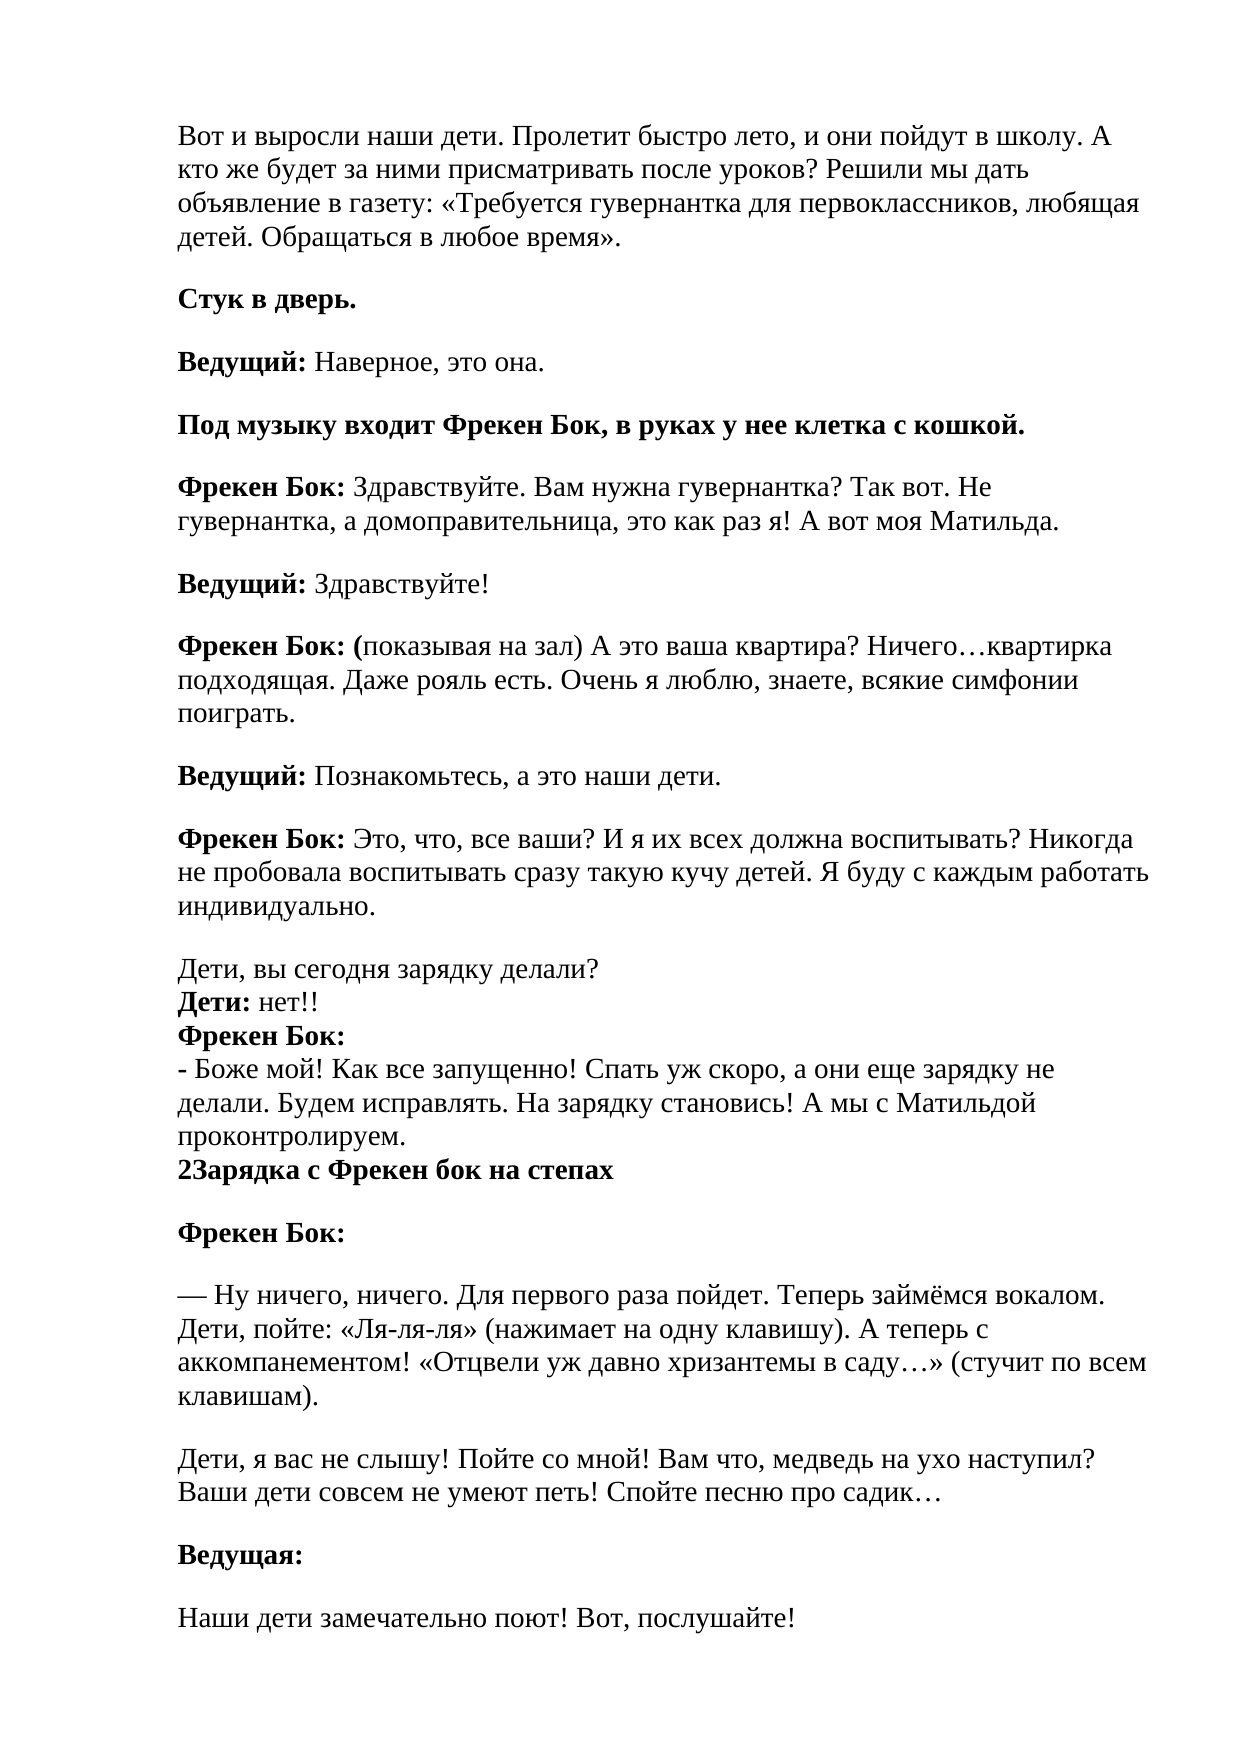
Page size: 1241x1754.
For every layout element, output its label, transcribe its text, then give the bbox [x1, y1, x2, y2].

text Ведущий: Познакомьтесь, а это наши дети. [177, 758, 1152, 792]
text Под музыку входит Фрекен Бок, в руках у нее клетка с кошкой. [177, 407, 1152, 440]
text - Боже мой! Как все запущенно! Спать уж скоро, а они еще зарядку не делали. Будем исправлять. На зарядку становись! А мы с Матильдой проконтролируем. 2Зарядка с Фрекен бок на степах [177, 1051, 1152, 1186]
text Вот и выросли наши дети. Пролетит быстро лето, и они пойдут в школу. А кто же будет за ними присматривать после уроков? Решили мы дать объявление в газету: «Требуется гувернантка для первоклассников, любящая детей. Обращаться в любое время». [177, 118, 1152, 252]
text — Ну ничего, ничего. Для первого раза пойдет. Теперь займёмся вокалом. Дети, пойте: «Ля-ля-ля» (нажимает на одну клавишу). А теперь с аккомпанементом! «Отцвели уж давно хризантемы в саду…» (стучит по всем клавишам). [177, 1277, 1152, 1412]
text Дети, я вас не слышу! Пойте со мной! Вам что, медведь на ухо наступил? Ваши дети совсем не умеют петь! Спойте песню про садик… [177, 1441, 1152, 1508]
text Фрекен Бок: Это, что, все ваши? И я их всех должна воспитывать? Никогда не пробовала воспитывать сразу такую кучу детей. Я буду с каждым работать индивидуально. [177, 821, 1152, 922]
text Фрекен Бок: (показывая на зал) А это ваша квартира? Ничего…квартирка подходящая. Даже рояль есть. Очень я люблю, знаете, всякие симфонии поиграть. [177, 628, 1152, 729]
text Ведущий: Здравствуйте! [177, 566, 1152, 599]
text Ведущий: Наверное, это она. [177, 344, 1152, 378]
text Стук в дверь. [177, 281, 1152, 315]
text Наши дети замечательно поют! Вот, послушайте! [177, 1600, 1152, 1633]
text Фрекен Бок: [177, 1215, 1152, 1248]
text Фрекен Бок: Здравствуйте. Вам нужна гувернантка? Так вот. Не гувернантка, а домоправительница, это как раз я! А вот моя Матильда. [177, 469, 1152, 537]
text Фрекен Бок: [177, 1018, 1152, 1051]
text Дети: нет!! [177, 984, 1152, 1018]
text Дети, вы сегодня зарядку делали? [177, 951, 1152, 984]
text Ведущая: [177, 1537, 1152, 1571]
